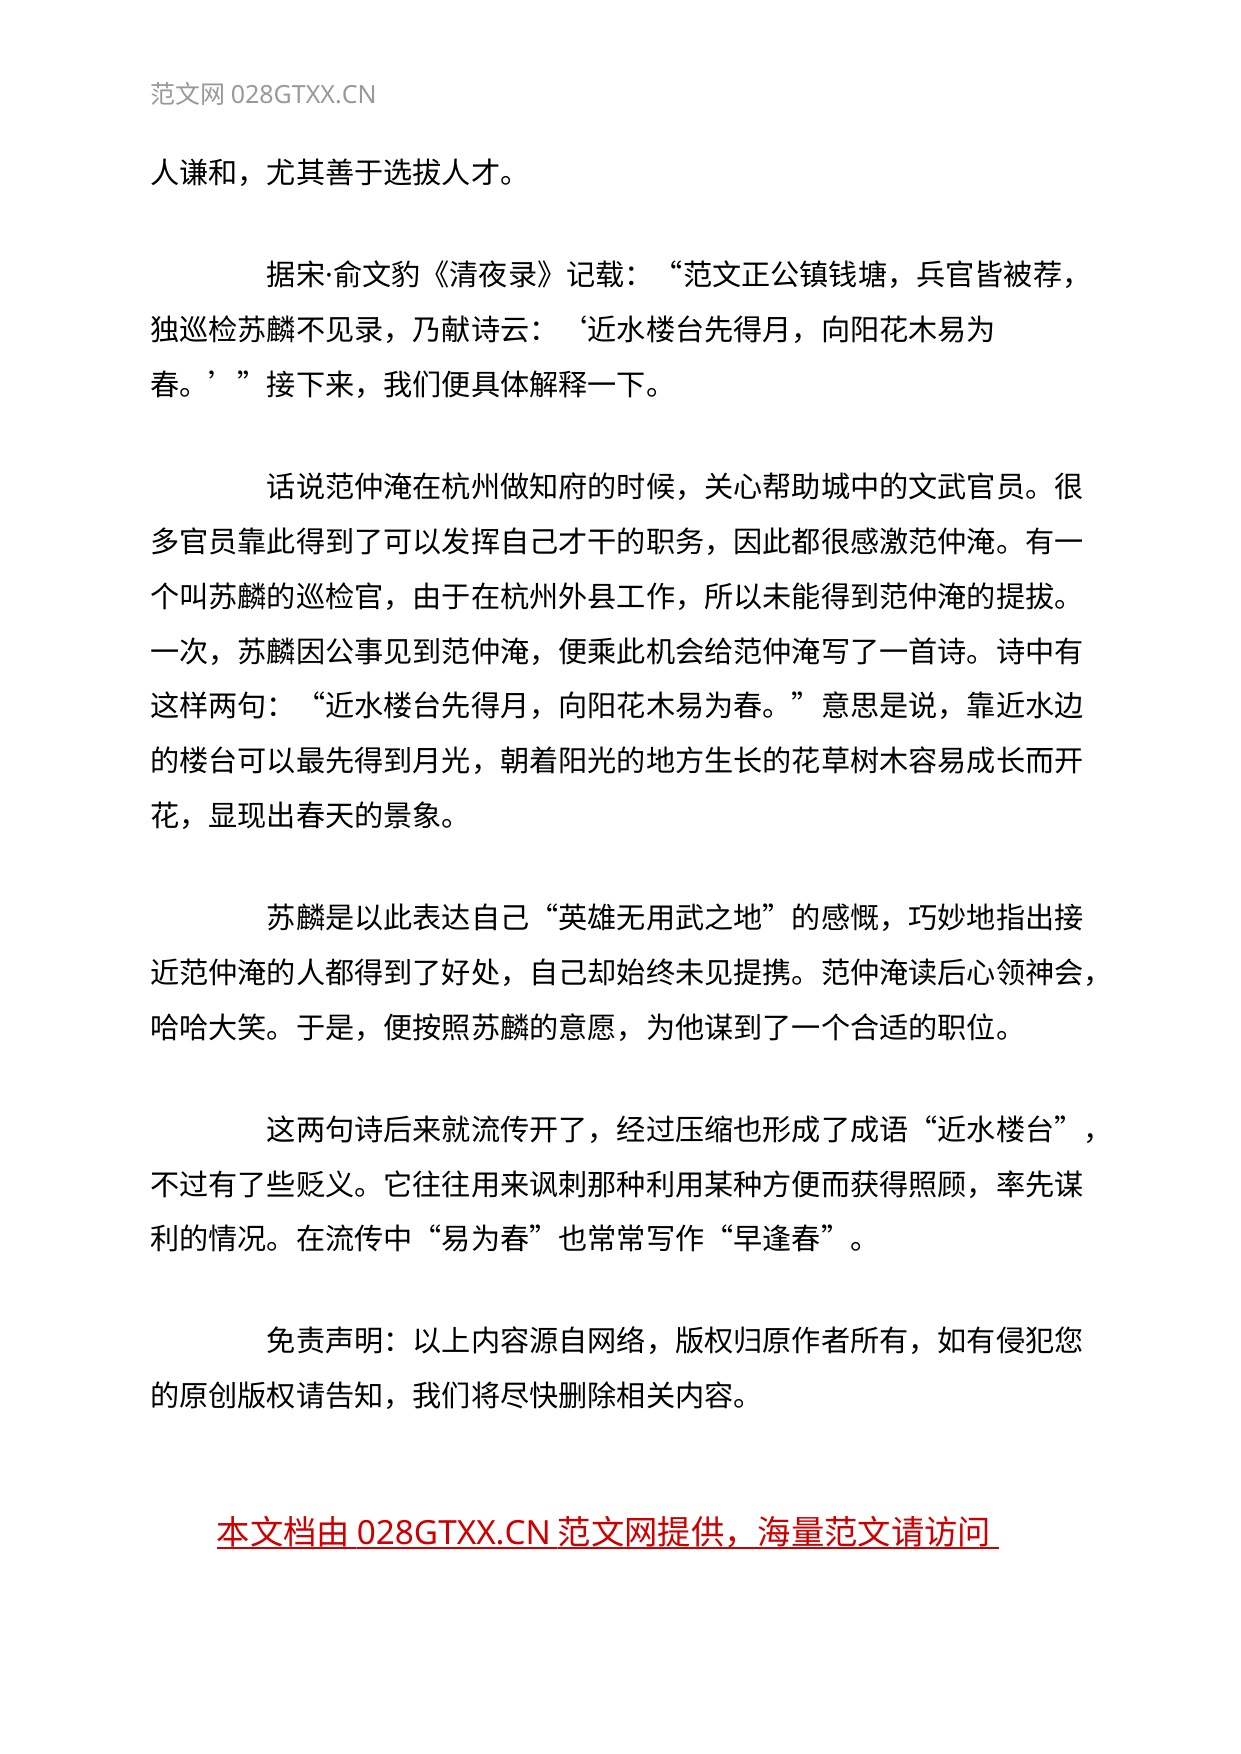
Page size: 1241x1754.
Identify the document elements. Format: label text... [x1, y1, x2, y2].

text 苏麟是以此表达自己“英雄无用武之地”的感慨，巧妙地指出接近范仲淹的人都得到了好处，自己却始终未见提携。范仲淹读后心领神会，哈哈大笑。于是，便按照苏麟的意愿，为他谋到了一个合适的职位。 [150, 894, 1090, 1047]
text 话说范仲淹在杭州做知府的时候，关心帮助城中的文武官员。很多官员靠此得到了可以发挥自己才干的职务，因此都很感激范仲淹。有一个叫苏麟的巡检官，由于在杭州外县工作，所以未能得到范仲淹的提拔。一次，苏麟因公事见到范仲淹，便乘此机会给范仲淹写了一首诗。诗中有这样两句：“近水楼台先得月，向阳花木易为春。”意思是说，靠近水边的楼台可以最先得到月光，朝着阳光的地方生长的花草树木容易成长而开花，显现出春天的景象。 [150, 463, 1090, 835]
text 免责声明：以上内容源自网络，版权归原作者所有，如有侵犯您的原创版权请告知，我们将尽快删除相关内容。 [150, 1318, 1090, 1415]
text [150, 150, 1090, 192]
text 这两句诗后来就流传开了，经过压缩也形成了成语“近水楼台”，不过有了些贬义。它往往用来讽刺那种利用某种方便而获得照顾，率先谋利的情况。在流传中“易为春”也常常写作“早逢春”。 [150, 1106, 1090, 1258]
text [150, 1506, 1090, 1554]
text 据宋·俞文豹《清夜录》记载：“范文正公镇钱塘，兵官皆被荐，独巡检苏麟不见录，乃献诗云：‘近水楼台先得月，向阳花木易为春。’”接下来，我们便具体解释一下。 [150, 252, 1090, 404]
